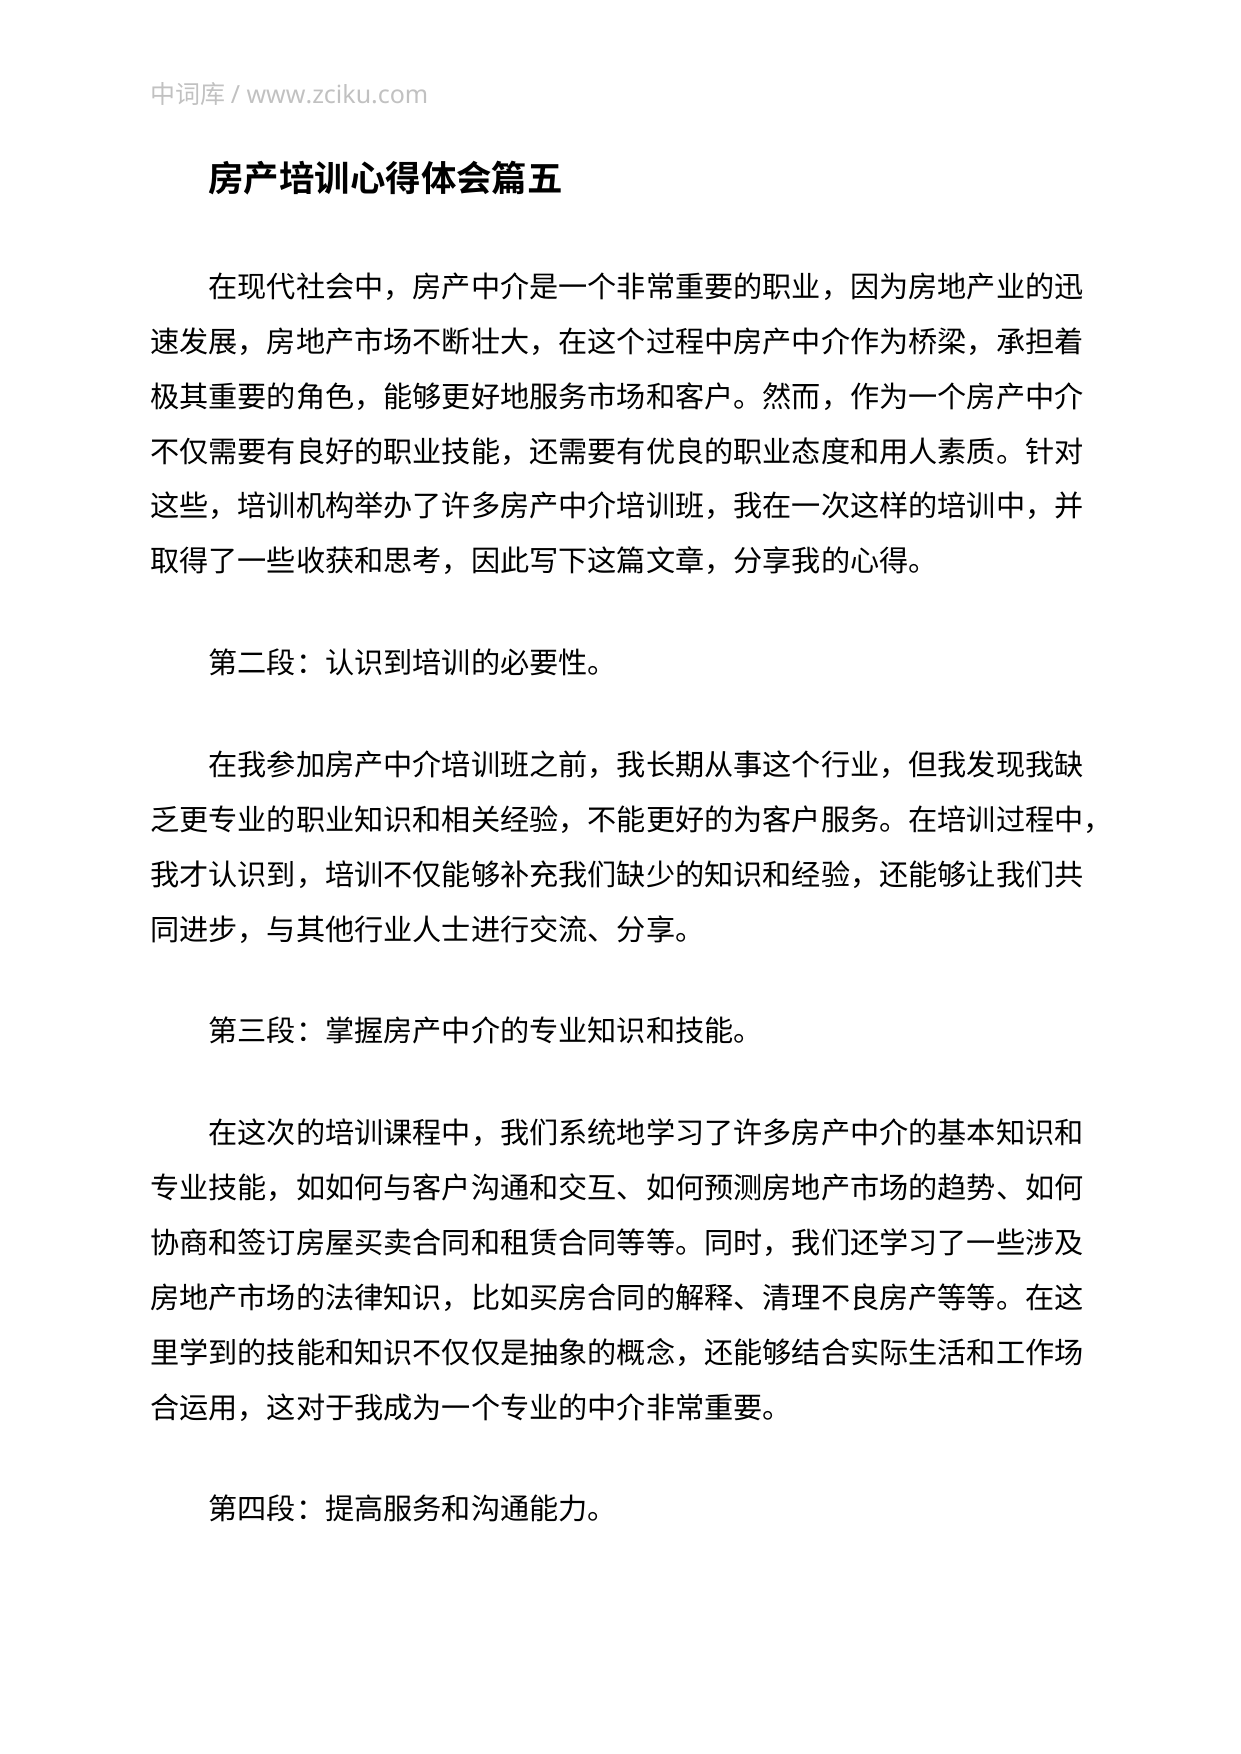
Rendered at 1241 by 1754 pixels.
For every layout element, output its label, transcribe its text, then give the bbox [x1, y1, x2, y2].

text 在这次的培训课程中，我们系统地学习了许多房产中介的基本知识和专业技能，如如何与客户沟通和交互、如何预测房地产市场的趋势、如何协商和签订房屋买卖合同和租赁合同等等。同时，我们还学习了一些涉及房地产市场的法律知识，比如买房合同的解释、清理不良房产等等。在这里学到的技能和知识不仅仅是抽象的概念，还能够结合实际生活和工作场合运用，这对于我成为一个专业的中介非常重要。 [150, 1110, 1090, 1426]
text 第三段：掌握房产中介的专业知识和技能。 [150, 1008, 1090, 1050]
text 第二段：认识到培训的必要性。 [150, 640, 1090, 682]
text 第四段：提高服务和沟通能力。 [150, 1486, 1090, 1528]
text 在现代社会中，房产中介是一个非常重要的职业，因为房地产业的迅速发展，房地产市场不断壮大，在这个过程中房产中介作为桥梁，承担着极其重要的角色，能够更好地服务市场和客户。然而，作为一个房产中介不仅需要有良好的职业技能，还需要有优良的职业态度和用人素质。针对这些，培训机构举办了许多房产中介培训班，我在一次这样的培训中，并取得了一些收获和思考，因此写下这篇文章，分享我的心得。 [150, 263, 1090, 580]
text 在我参加房产中介培训班之前，我长期从事这个行业，但我发现我缺乏更专业的职业知识和相关经验，不能更好的为客户服务。在培训过程中，我才认识到，培训不仅能够补充我们缺少的知识和经验，还能够让我们共同进步，与其他行业人士进行交流、分享。 [150, 741, 1090, 948]
text 房产培训心得体会篇五 [150, 150, 1090, 201]
